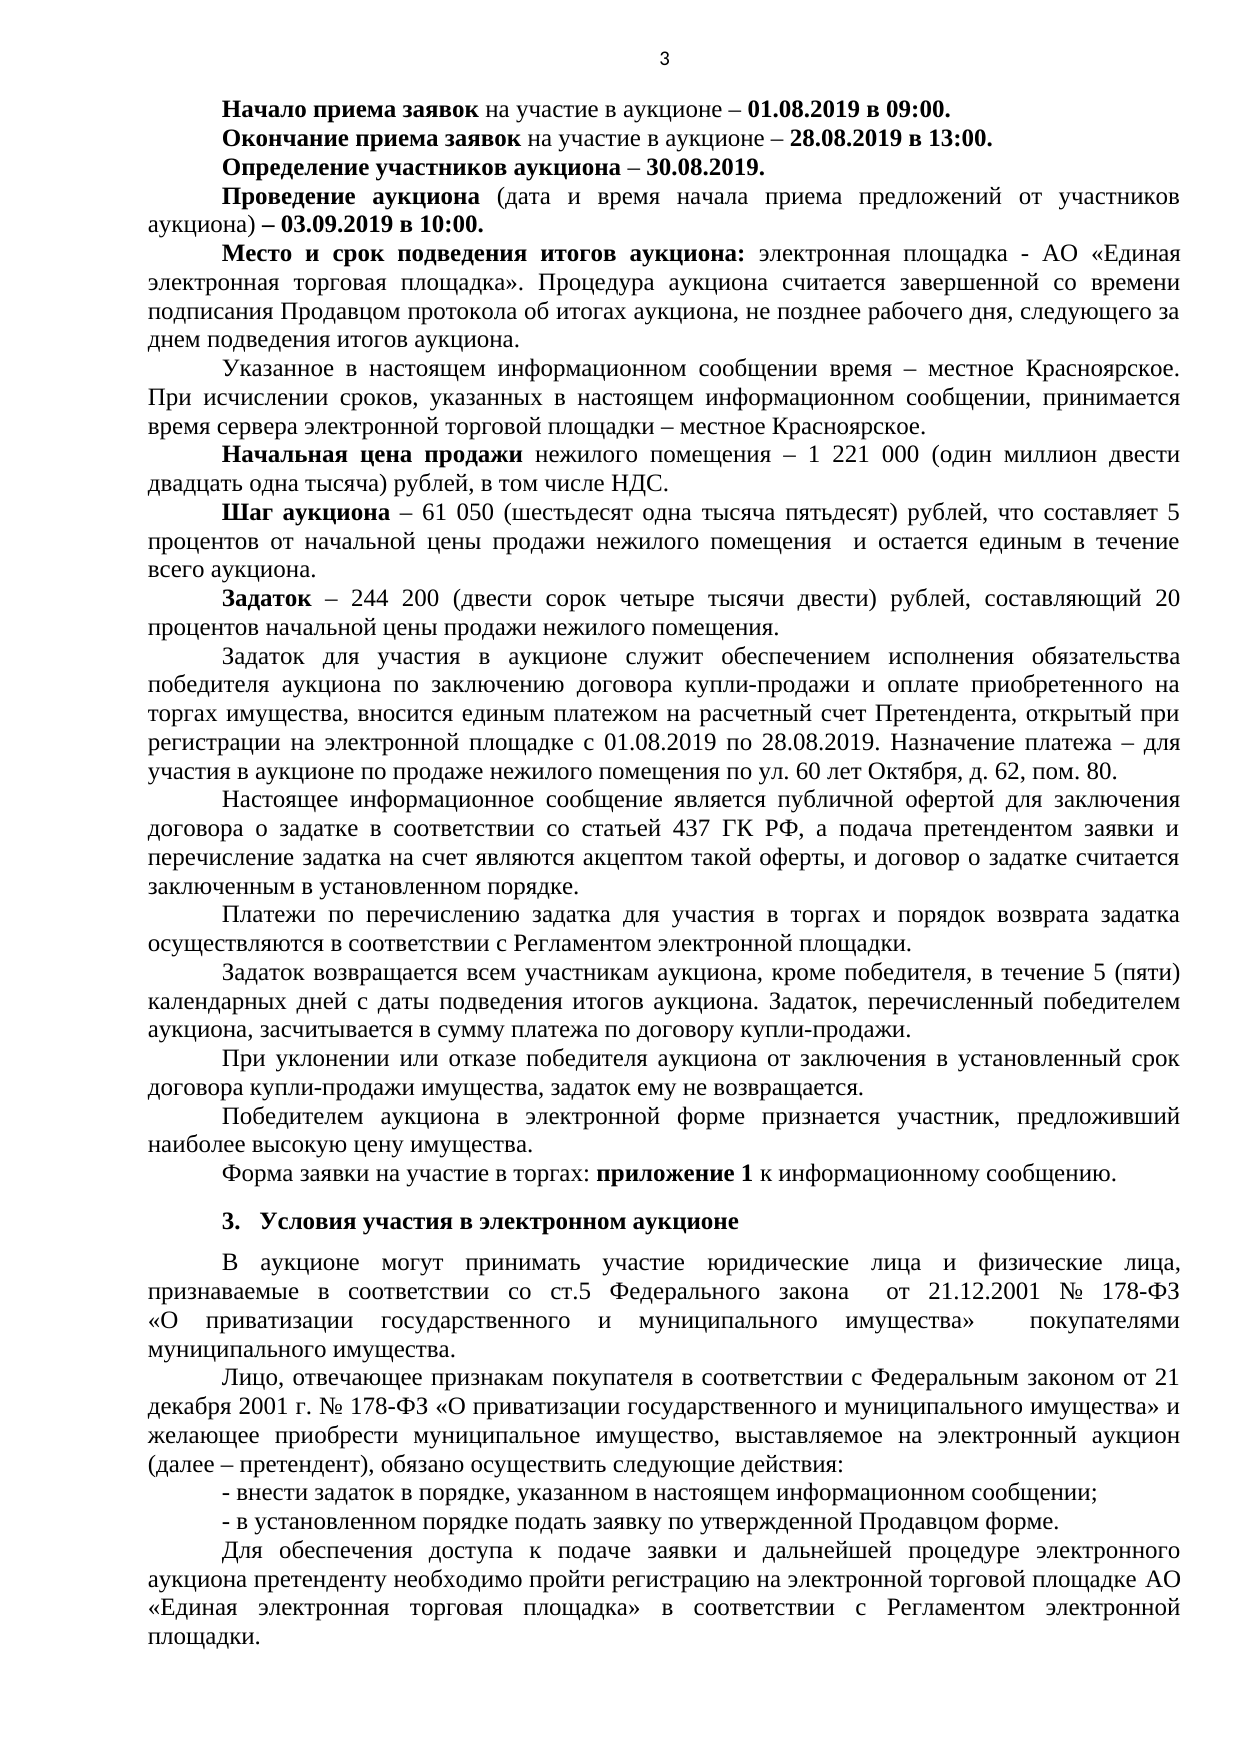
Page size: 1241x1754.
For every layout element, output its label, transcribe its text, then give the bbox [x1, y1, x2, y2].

text Окончание приема заявок на участие в аукционе – 28.08.2019 в 13:00. [148, 123, 1181, 152]
text Для обеспечения доступа к подаче заявки и дальнейшей процедуре электронного аукциона претенденту необходимо пройти регистрацию на электронной торговой площадке АО «Единая электронная торговая площадка» в соответствии с Регламентом электронной площадки. [148, 1535, 1181, 1650]
list Условия участия в электронном аукционе [222, 1206, 1181, 1235]
text Определение участников аукциона – 30.08.2019. [148, 152, 1181, 181]
text Начальная цена продажи нежилого помещения – 1 221 000 (один миллион двести двадцать одна тысяча) рублей, в том числе НДС. [148, 439, 1181, 497]
text Указанное в настоящем информационном сообщении время – местное Красноярское. При исчислении сроков, указанных в настоящем информационном сообщении, принимается время сервера электронной торговой площадки – местное Красноярское. [148, 353, 1181, 439]
text При уклонении или отказе победителя аукциона от заключения в установленный срок договора купли-продажи имущества, задаток ему не возвращается. [148, 1043, 1181, 1101]
text Настоящее информационное сообщение является публичной офертой для заключения договора о задатке в соответствии со статьей 437 ГК РФ, а подача претендентом заявки и перечисление задатка на счет являются акцептом такой оферты, и договор о задатке считается заключенным в установленном порядке. [148, 784, 1181, 899]
text Победителем аукциона в электронной форме признается участник, предложивший наиболее высокую цену имущества. [148, 1101, 1181, 1158]
text Платежи по перечислению задатка для участия в торгах и порядок возврата задатка осуществляются в соответствии с Регламентом электронной площадки. [148, 899, 1181, 957]
text В аукционе могут принимать участие юридические лица и физические лица, признаваемые в соответствии со ст.5 Федерального закона от 21.12.2001 № 178-ФЗ «О приватизации государственного и муниципального имущества» покупателями муниципального имущества. [148, 1247, 1181, 1362]
text Начало приема заявок на участие в аукционе – 01.08.2019 в 09:00. [148, 94, 1181, 123]
text Лицо, отвечающее признакам покупателя в соответствии с Федеральным законом от 21 декабря . № 178-ФЗ «О приватизации государственного и муниципального имущества» и желающее приобрести муниципальное имущество, выставляемое на электронный аукцион (далее – претендент), обязано осуществить следующие действия: [148, 1362, 1181, 1477]
text Задаток – 244 200 (двести сорок четыре тысячи двести) рублей, составляющий 20 процентов начальной цены продажи нежилого помещения. [148, 583, 1181, 641]
text Форма заявки на участие в торгах: приложение 1 к информационному сообщению. [148, 1158, 1181, 1187]
text - в установленном порядке подать заявку по утвержденной Продавцом форме. [148, 1506, 1181, 1535]
text - внести задаток в порядке, указанном в настоящем информационном сообщении; [148, 1477, 1181, 1506]
text Задаток возвращается всем участникам аукциона, кроме победителя, в течение 5 (пяти) календарных дней с даты подведения итогов аукциона. Задаток, перечисленный победителем аукциона, засчитывается в сумму платежа по договору купли-продажи. [148, 957, 1181, 1043]
text Шаг аукциона – 61 050 (шестьдесят одна тысяча пятьдесят) рублей, что составляет 5 процентов от начальной цены продажи нежилого помещения и остается единым в течение всего аукциона. [148, 497, 1181, 583]
text Проведение аукциона (дата и время начала приема предложений от участников аукциона) – 03.09.2019 в 10:00. [148, 181, 1181, 238]
text Задаток для участия в аукционе служит обеспечением исполнения обязательства победителя аукциона по заключению договора купли-продажи и оплате приобретенного на торгах имущества, вносится единым платежом на расчетный счет Претендента, открытый при регистрации на электронной площадке с 01.08.2019 по 28.08.2019. Назначение платежа – для участия в аукционе по продаже нежилого помещения по ул. 60 лет Октября, д. 62, пом. 80. [148, 641, 1181, 784]
text Место и срок подведения итогов аукциона: электронная площадка - АО «Единая электронная торговая площадка». Процедура аукциона считается завершенной со времени подписания Продавцом протокола об итогах аукциона, не позднее рабочего дня, следующего за днем подведения итогов аукциона. [148, 238, 1181, 353]
